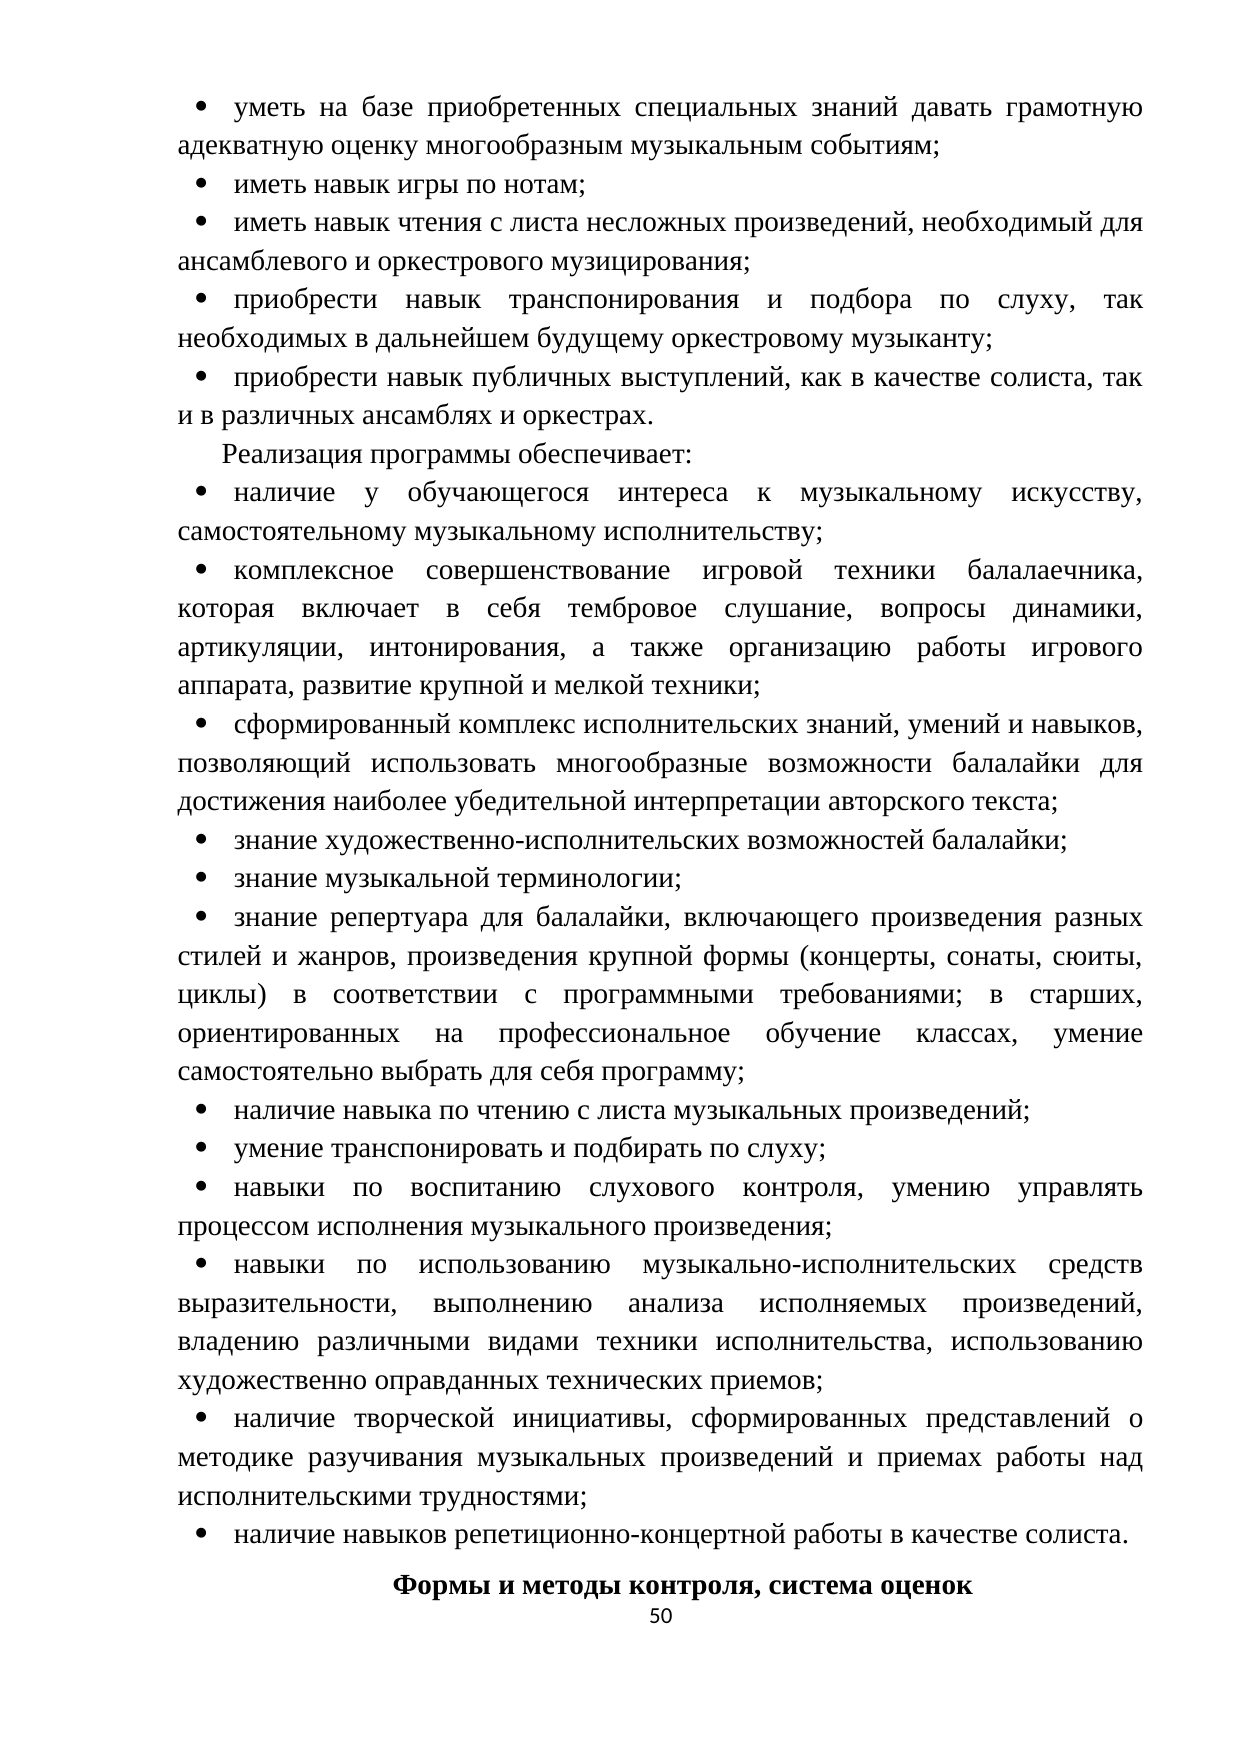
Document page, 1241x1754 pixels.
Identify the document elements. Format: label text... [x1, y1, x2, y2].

list навыки по воспитанию слухового контроля, умению управлять процессом исполнения музыкального произведения; [177, 1169, 1144, 1241]
list знание музыкальной терминологии; [177, 860, 1144, 894]
list знание репертуара для балалайки, включающего произведения разных стилей и жанров, произведения крупной формы (концерты, сонаты, сюиты, циклы) в соответствии с программными требованиями; в старших, ориентированных на профессиональное обучение классах, умение самостоятельно выбрать для себя программу; [177, 899, 1144, 1087]
list навыки по использованию музыкально-исполнительских средств выразительности, выполнению анализа исполняемых произведений, владению различными видами техники исполнительства, использованию художественно оправданных технических приемов; [177, 1246, 1144, 1396]
list наличие творческой инициативы, сформированных представлений о методике разучивания музыкальных произведений и приемах работы над исполнительскими трудностями; [177, 1401, 1144, 1511]
list иметь навык игры по нотам; [177, 166, 1144, 199]
list знание художественно-исполнительских возможностей балалайки; [177, 822, 1144, 855]
list иметь навык чтения с листа несложных произведений, необходимый для ансамблевого и оркестрового музицирования; [177, 204, 1144, 277]
text Реализация программы обеспечивает: [177, 436, 1144, 469]
list приобрести навык публичных выступлений, как в качестве солиста, так и в различных ансамблях и оркестрах. [177, 359, 1144, 431]
list уметь на базе приобретенных специальных знаний давать грамотную адекватную оценку многообразным музыкальным событиям; [177, 89, 1144, 161]
list наличие навыков репетиционно-концертной работы в качестве солиста. [177, 1516, 1144, 1550]
list комплексное совершенствование игровой техники балалаечника, которая включает в себя тембровое слушание, вопросы динамики, артикуляции, интонирования, а также организацию работы игрового аппарата, развитие крупной и мелкой техники; [177, 552, 1144, 701]
list приобрести навык транспонирования и подбора по слуху, так необходимых в дальнейшем будущему оркестровому музыканту; [177, 282, 1144, 354]
text Формы и методы контроля, система оценок [177, 1567, 1144, 1601]
list умение транспонировать и подбирать по слуху; [177, 1131, 1144, 1164]
list наличие у обучающегося интереса к музыкальному искусству, самостоятельному музыкальному исполнительству; [177, 474, 1144, 547]
list сформированный комплекс исполнительских знаний, умений и навыков, позволяющий использовать многообразные возможности балалайки для достижения наиболее убедительной интерпретации авторского текста; [177, 706, 1144, 817]
list наличие навыка по чтению с листа музыкальных произведений; [177, 1092, 1144, 1126]
